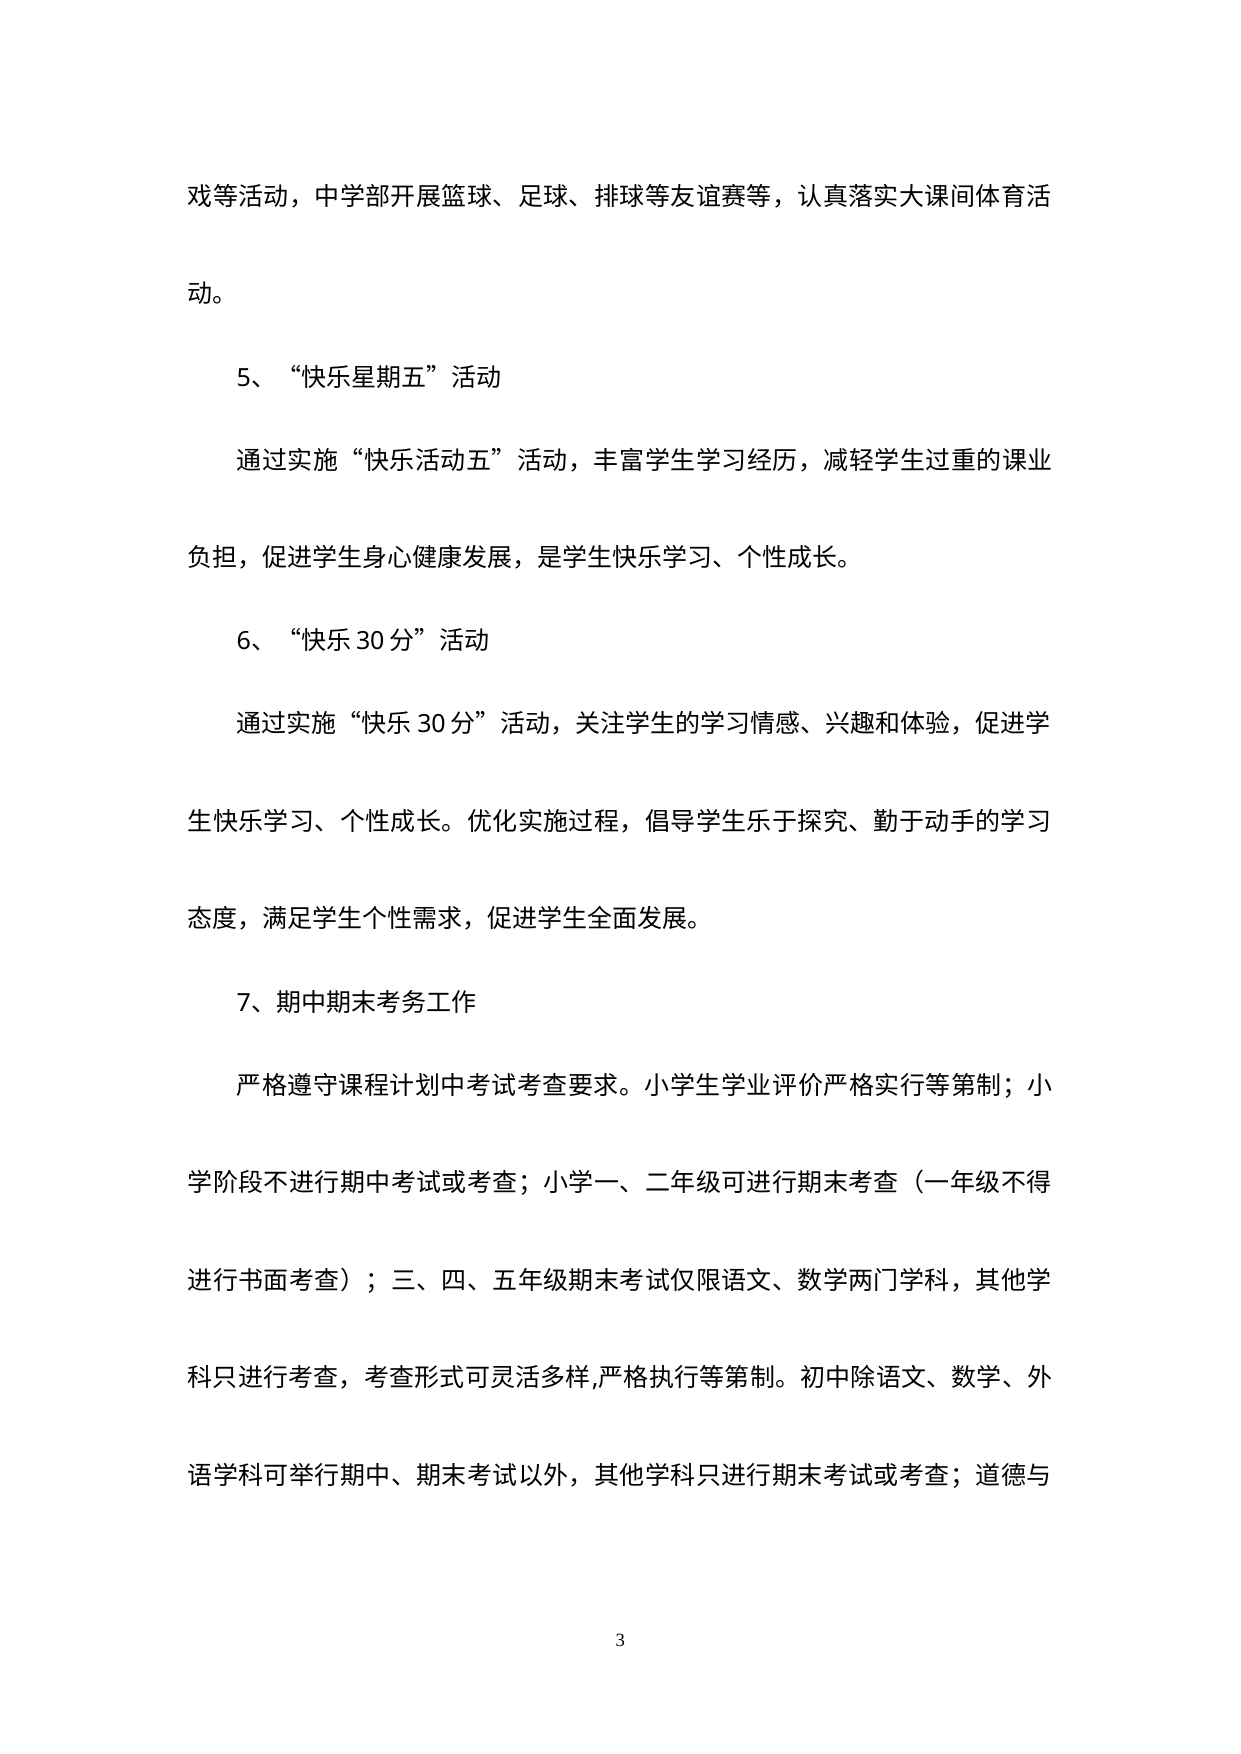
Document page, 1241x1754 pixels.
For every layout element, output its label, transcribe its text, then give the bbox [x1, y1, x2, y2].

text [187, 1051, 1053, 1506]
text 通过实施“快乐30分”活动，关注学生的学习情感、兴趣和体验，促进学生快乐学习、个性成长。优化实施过程，倡导学生乐于探究、勤于动手的学习态度，满足学生个性需求，促进学生全面发展。 [187, 689, 1053, 949]
text 通过实施“快乐活动五”活动，丰富学生学习经历，减轻学生过重的课业负担，促进学生身心健康发展，是学生快乐学习、个性成长。 [187, 426, 1053, 588]
text 6、“快乐30分”活动 [187, 606, 1053, 671]
text 7、期中期末考务工作 [187, 968, 1053, 1033]
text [187, 162, 1053, 324]
text 5、“快乐星期五”活动 [187, 343, 1053, 408]
